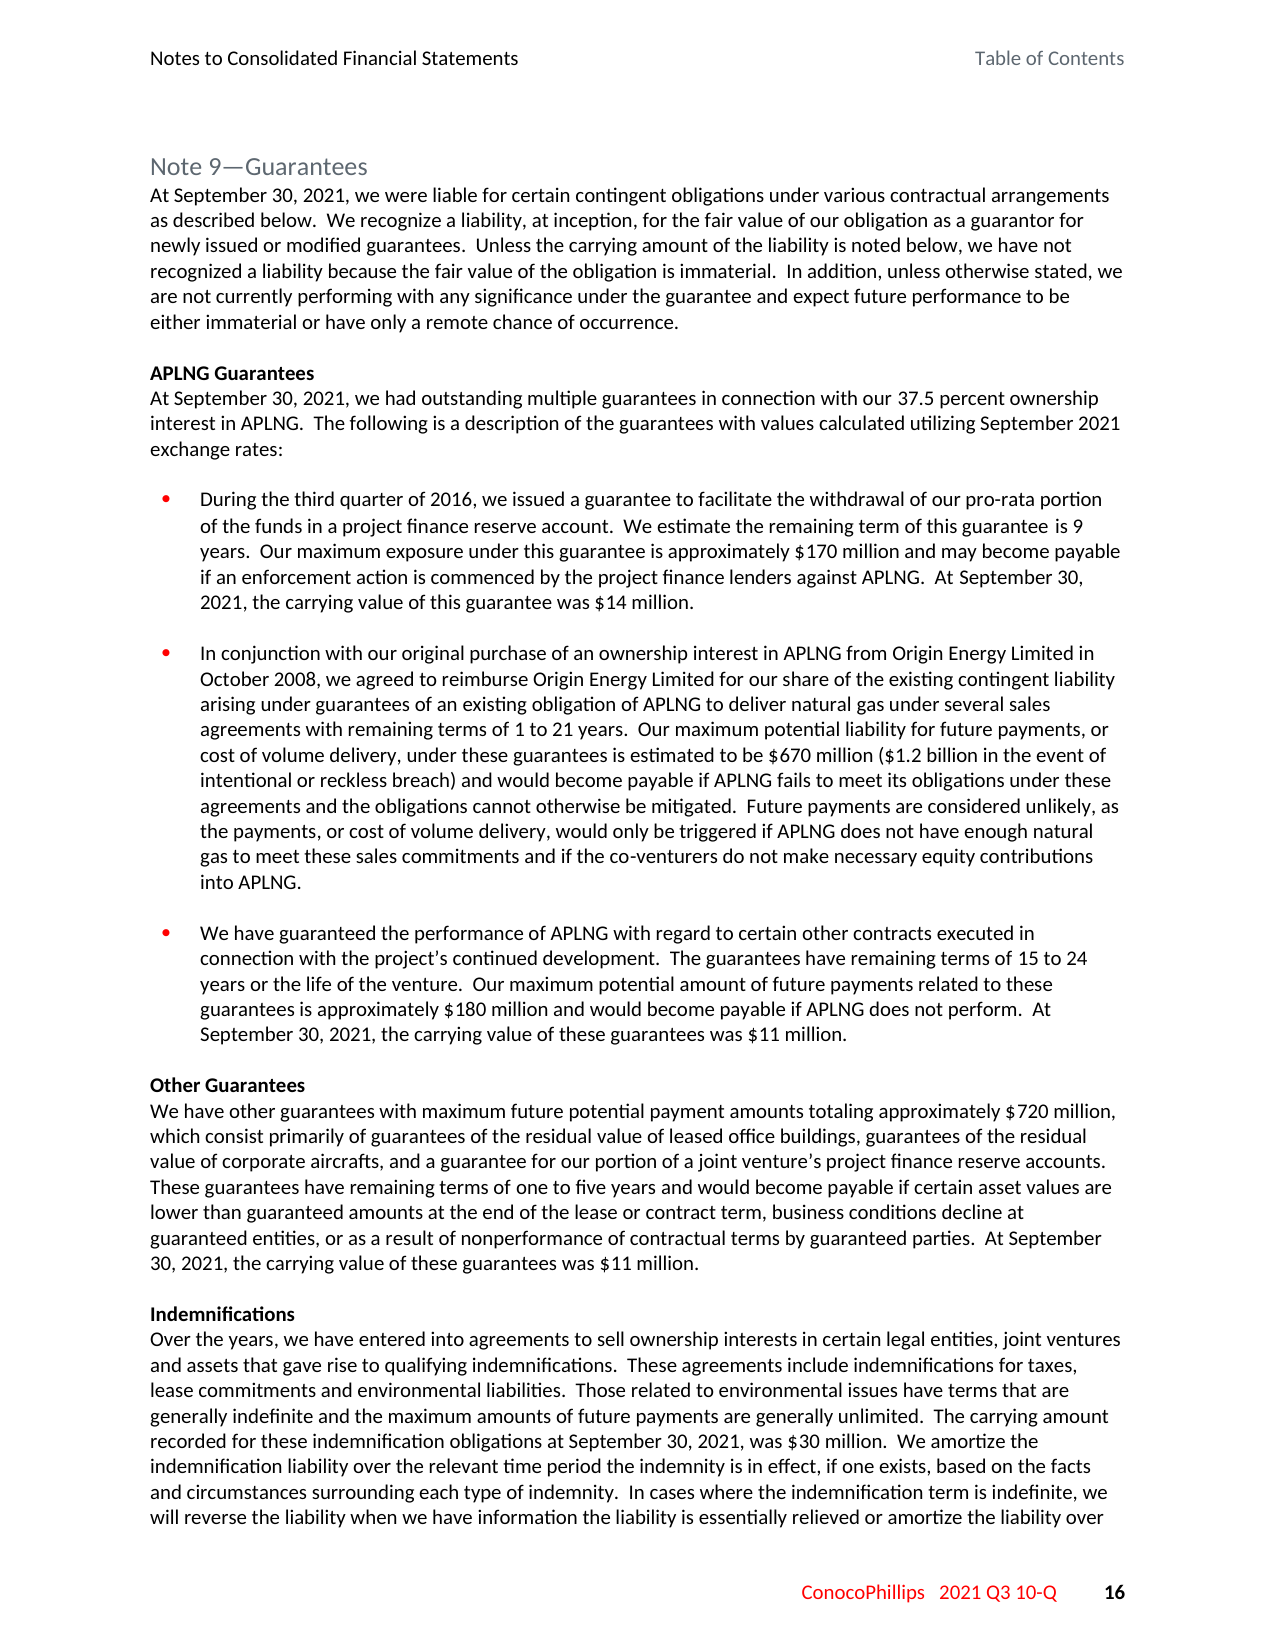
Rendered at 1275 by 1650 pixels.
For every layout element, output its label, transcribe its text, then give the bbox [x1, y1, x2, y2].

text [150, 1327, 1125, 1530]
text Other Guarantees [150, 1072, 1125, 1098]
text At September 30, 2021, we had outstanding multiple guarantees in connection with our 37.5 percent ownership interest in APLNG. The following is a description of the guarantees with values calculated utilizing September 2021 exchange rates: [150, 385, 1125, 461]
list During the third quarter of 2016, we issued a guarantee to facilitate the withdrawal of our pro-rata portion of the funds in a project finance reserve account. We estimate the remaining term of this guarantee is 9 years. Our maximum exposure under this guarantee is approximately $170 million and may become payable if an enforcement action is commenced by the project finance lenders against APLNG. At September 30, 2021, the carrying value of this guarantee was $14 million. [162, 487, 1125, 615]
text At September 30, 2021, we were liable for certain contingent obligations under various contractual arrangements as described below. We recognize a liability, at inception, for the fair value of our obligation as a guarantor for newly issued or modified guarantees. Unless the carrying amount of the liability is noted below, we have not recognized a liability because the fair value of the obligation is immaterial. In addition, unless otherwise stated, we are not currently performing with any significance under the guarantee and expect future performance to be either immaterial or have only a remote chance of occurrence. [150, 182, 1125, 334]
text Note 9—Guarantees [150, 150, 1125, 182]
text Indemnifications [150, 1301, 1125, 1327]
text We have other guarantees with maximum future potential payment amounts totaling approximately $720 million, which consist primarily of guarantees of the residual value of leased office buildings, guarantees of the residual value of corporate aircrafts, and a guarantee for our portion of a joint venture’s project finance reserve accounts. These guarantees have remaining terms of one to five years and would become payable if certain asset values are lower than guaranteed amounts at the end of the lease or contract term, business conditions decline at guaranteed entities, or as a result of nonperformance of contractual terms by guaranteed parties. At September 30, 2021, the carrying value of these guarantees was $11 million. [150, 1098, 1125, 1276]
list We have guaranteed the performance of APLNG with regard to certain other contracts executed in connection with the project’s continued development. The guarantees have remaining terms of 15 to 24 years or the life of the venture. Our maximum potential amount of future payments related to these guarantees is approximately $180 million and would become payable if APLNG does not perform. At September 30, 2021, the carrying value of these guarantees was $11 million. [162, 920, 1125, 1047]
list In conjunction with our original purchase of an ownership interest in APLNG from Origin Energy Limited in October 2008, we agreed to reimburse Origin Energy Limited for our share of the existing contingent liability arising under guarantees of an existing obligation of APLNG to deliver natural gas under several sales agreements with remaining terms of 1 to 21 years. Our maximum potential liability for future payments, or cost of volume delivery, under these guarantees is estimated to be $670 million ($1.2 billion in the event of intentional or reckless breach) and would become payable if APLNG fails to meet its obligations under these agreements and the obligations cannot otherwise be mitigated. Future payments are considered unlikely, as the payments, or cost of volume delivery, would only be triggered if APLNG does not have enough natural gas to meet these sales commitments and if the co-venturers do not make necessary equity contributions into APLNG. [162, 640, 1125, 894]
text APLNG Guarantees [150, 360, 1125, 385]
